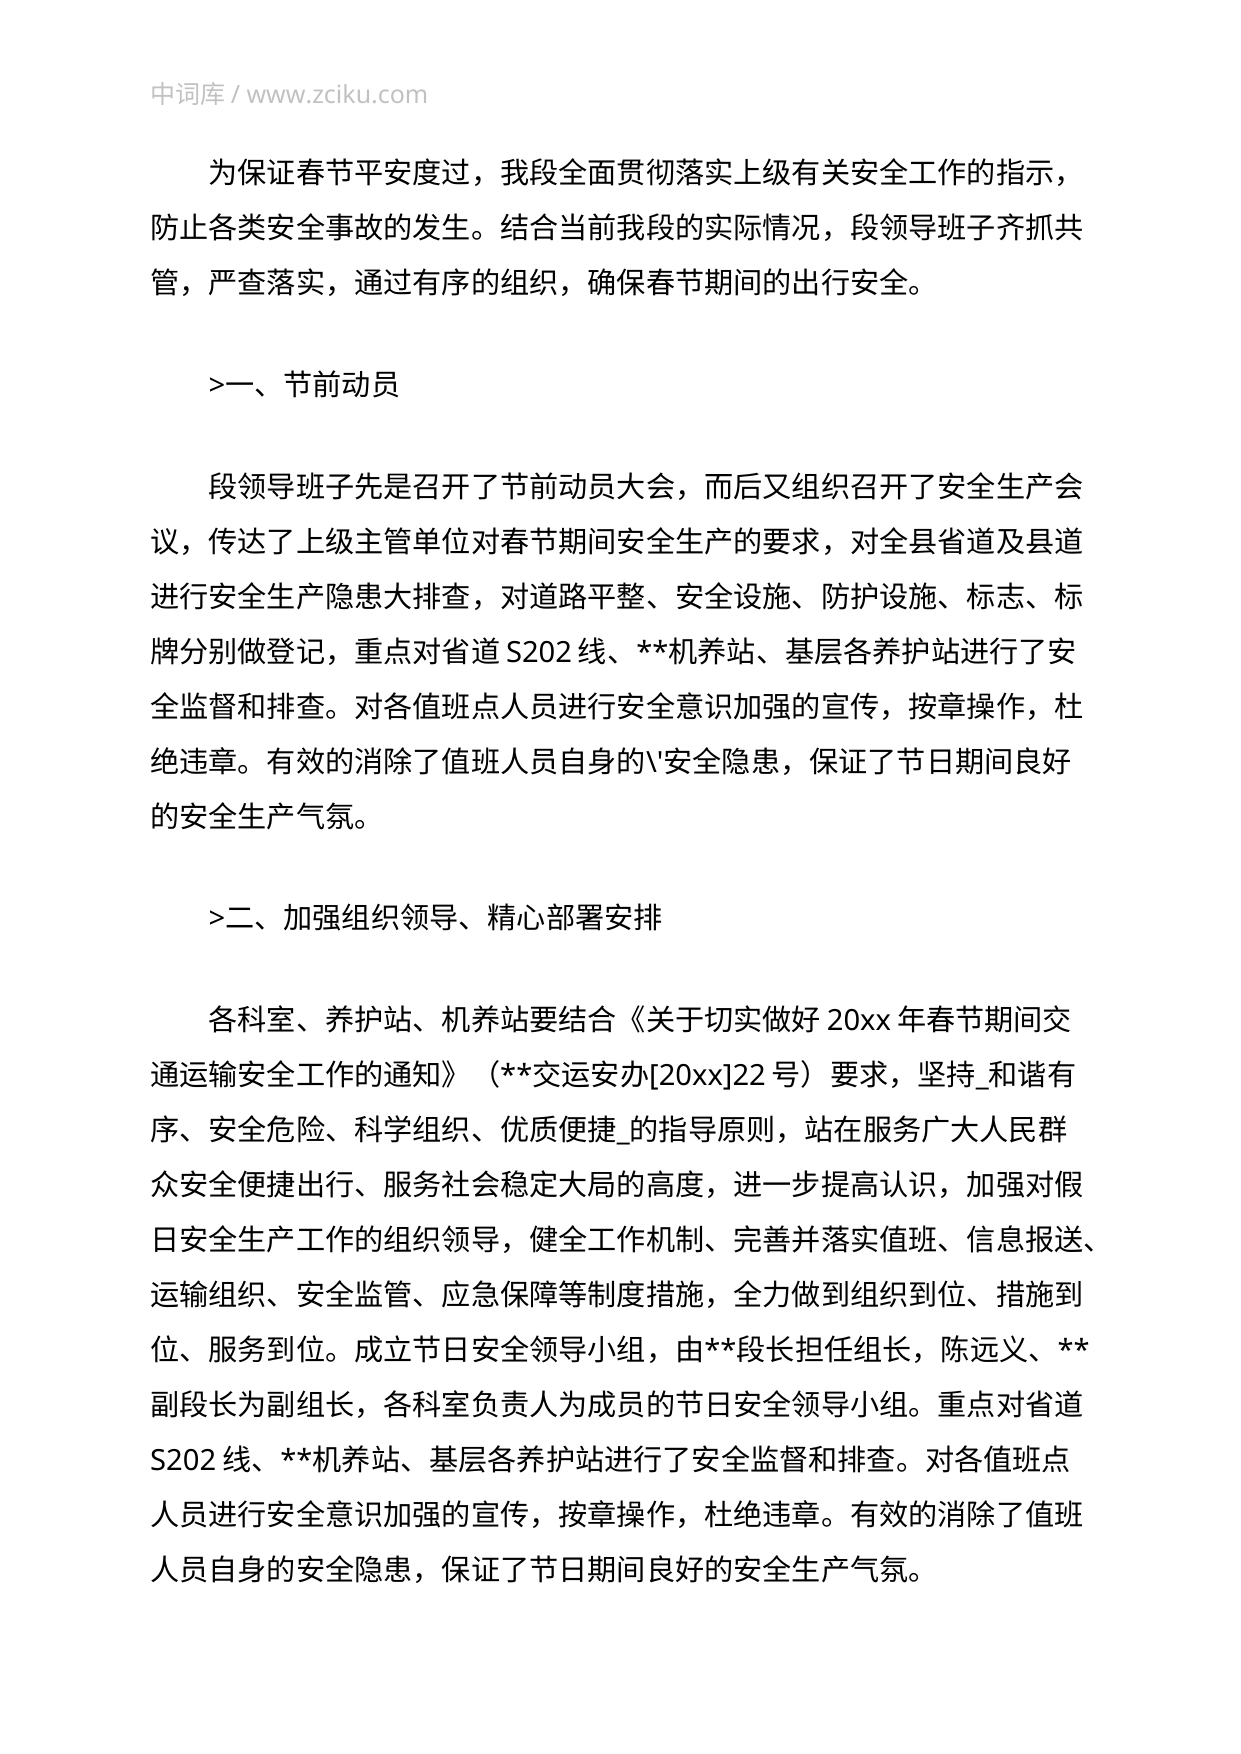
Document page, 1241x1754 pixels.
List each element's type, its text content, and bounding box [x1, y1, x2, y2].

text >一、节前动员 [150, 362, 1090, 404]
text 段领导班子先是召开了节前动员大会，而后又组织召开了安全生产会议，传达了上级主管单位对春节期间安全生产的要求，对全县省道及县道进行安全生产隐患大排查，对道路平整、安全设施、防护设施、标志、标牌分别做登记，重点对省道S202线、**机养站、基层各养护站进行了安全监督和排查。对各值班点人员进行安全意识加强的宣传，按章操作，杜绝违章。有效的消除了值班人员自身的\'安全隐患，保证了节日期间良好的安全生产气氛。 [150, 463, 1090, 835]
text 为保证春节平安度过，我段全面贯彻落实上级有关安全工作的指示，防止各类安全事故的发生。结合当前我段的实际情况，段领导班子齐抓共管，严查落实，通过有序的组织，确保春节期间的出行安全。 [150, 150, 1090, 302]
text >二、加强组织领导、精心部署安排 [150, 895, 1090, 937]
text 各科室、养护站、机养站要结合《关于切实做好20xx年春节期间交通运输安全工作的通知》（**交运安办[20xx]22号）要求，坚持_和谐有序、安全危险、科学组织、优质便捷_的指导原则，站在服务广大人民群众安全便捷出行、服务社会稳定大局的高度，进一步提高认识，加强对假日安全生产工作的组织领导，健全工作机制、完善并落实值班、信息报送、运输组织、安全监管、应急保障等制度措施，全力做到组织到位、措施到位、服务到位。成立节日安全领导小组，由**段长担任组长，陈远义、**副段长为副组长，各科室负责人为成员的节日安全领导小组。重点对省道S202线、**机养站、基层各养护站进行了安全监督和排查。对各值班点人员进行安全意识加强的宣传，按章操作，杜绝违章。有效的消除了值班人员自身的安全隐患，保证了节日期间良好的安全生产气氛。 [150, 997, 1090, 1589]
